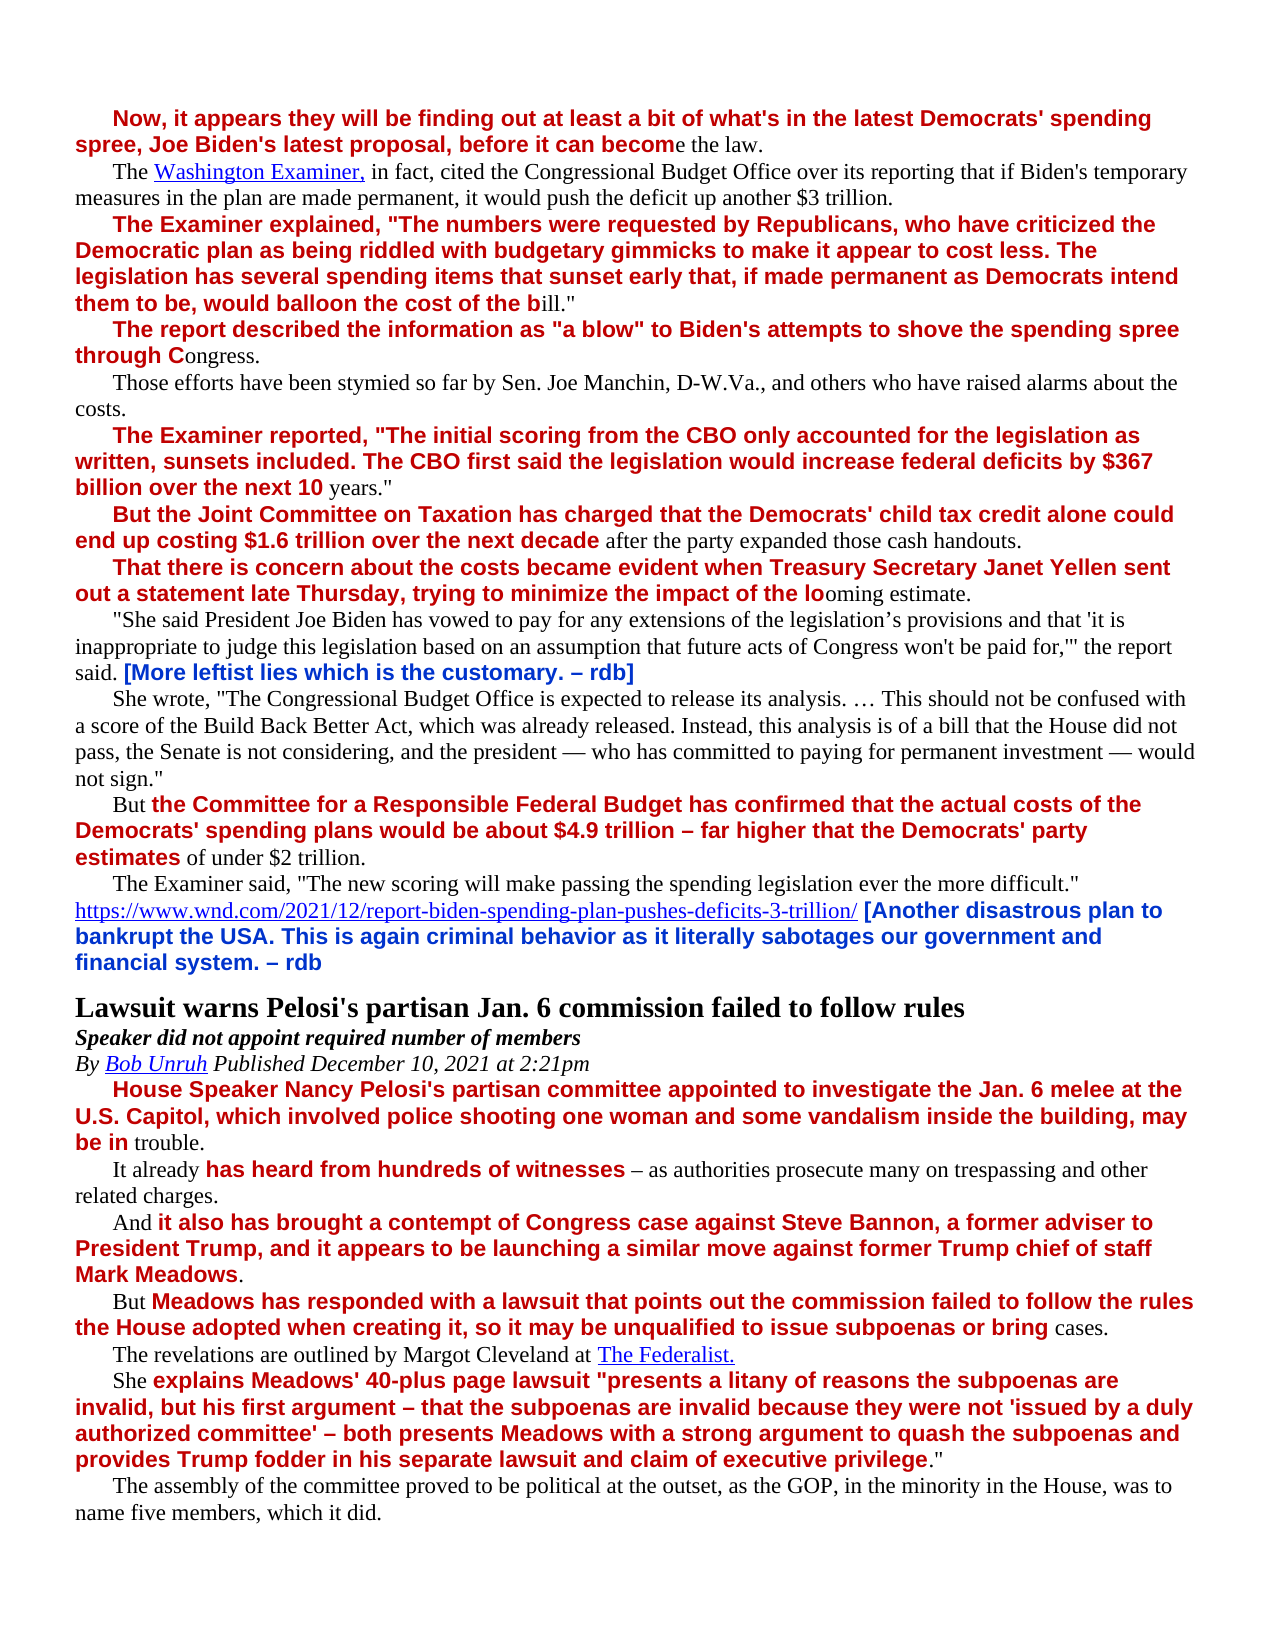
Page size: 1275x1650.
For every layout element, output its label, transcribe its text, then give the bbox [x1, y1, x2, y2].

text The Examiner reported, "The initial scoring from the CBO only accounted for the legislation as written, sunsets included. The CBO first said the legislation would increase federal deficits by $367 billion over the next 10 years." [75, 422, 1200, 501]
text The Washington Examiner, in fact, cited the Congressional Budget Office over its reporting that if Biden's temporary measures in the plan are made permanent, it would push the deficit up another $3 trillion. [75, 158, 1200, 211]
text The report described the information as "a blow" to Biden's attempts to shove the spending spree through Congress. [75, 316, 1200, 369]
text Lawsuit warns Pelosi's partisan Jan. 6 commission failed to follow rules [75, 990, 1200, 1024]
text That there is concern about the costs became evident when Treasury Secretary Janet Yellen sent out a statement late Thursday, trying to minimize the impact of the looming estimate. [75, 553, 1200, 606]
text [75, 1208, 1200, 1525]
text Those efforts have been stymied so far by Sen. Joe Manchin, D-W.Va., and others who have raised alarms about the costs. [75, 369, 1200, 422]
text "She said President Joe Biden has vowed to pay for any extensions of the legislation’s provisions and that 'it is inappropriate to judge this legislation based on an assumption that future acts of Congress won't be paid for,'" the report said. [More leftist lies which is the customary. – rdb] [75, 606, 1200, 686]
text The Examiner explained, "The numbers were requested by Republicans, who have criticized the Democratic plan as being riddled with budgetary gimmicks to make it appear to cost less. The legislation has several spending items that sunset early that, if made permanent as Democrats intend them to be, would balloon the cost of the bill." [75, 211, 1200, 316]
text She wrote, "The Congressional Budget Office is expected to release its analysis. … This should not be confused with a score of the Build Back Better Act, which was already released. Instead, this analysis is of a bill that the House did not pass, the Senate is not considering, and the president — who has committed to paying for permanent investment — would not sign." [75, 686, 1200, 791]
text Speaker did not appoint required number of members [75, 1024, 1200, 1050]
text The Examiner said, "The new scoring will make passing the spending legislation ever the more difficult." https://www.wnd.com/2021/12/report-biden-spending-plan-pushes-deficits-3-trillion/ [Another disastrous plan to bankrupt the USA. This is again criminal behavior as it literally sabotages our government and financial system. – rdb [75, 870, 1200, 976]
text But the Joint Committee on Taxation has charged that the Democrats' child tax credit alone could end up costing $1.6 trillion over the next decade after the party expanded those cash handouts. [75, 501, 1200, 553]
text By Bob Unruh Published December 10, 2021 at 2:21pm House Speaker Nancy Pelosi's partisan committee appointed to investigate the Jan. 6 melee at the U.S. Capitol, which involved police shooting one woman and some vandalism inside the building, may be in trouble. It already has heard from hundreds of witnesses – as authorities prosecute many on trespassing and other related charges. [75, 1050, 1200, 1208]
text Now, it appears they will be finding out at least a bit of what's in the latest Democrats' spending spree, Joe Biden's latest proposal, before it can become the law. [75, 105, 1200, 158]
text But the Committee for a Responsible Federal Budget has confirmed that the actual costs of the Democrats' spending plans would be about $4.9 trillion – far higher that the Democrats' party estimates of under $2 trillion. [75, 791, 1200, 870]
